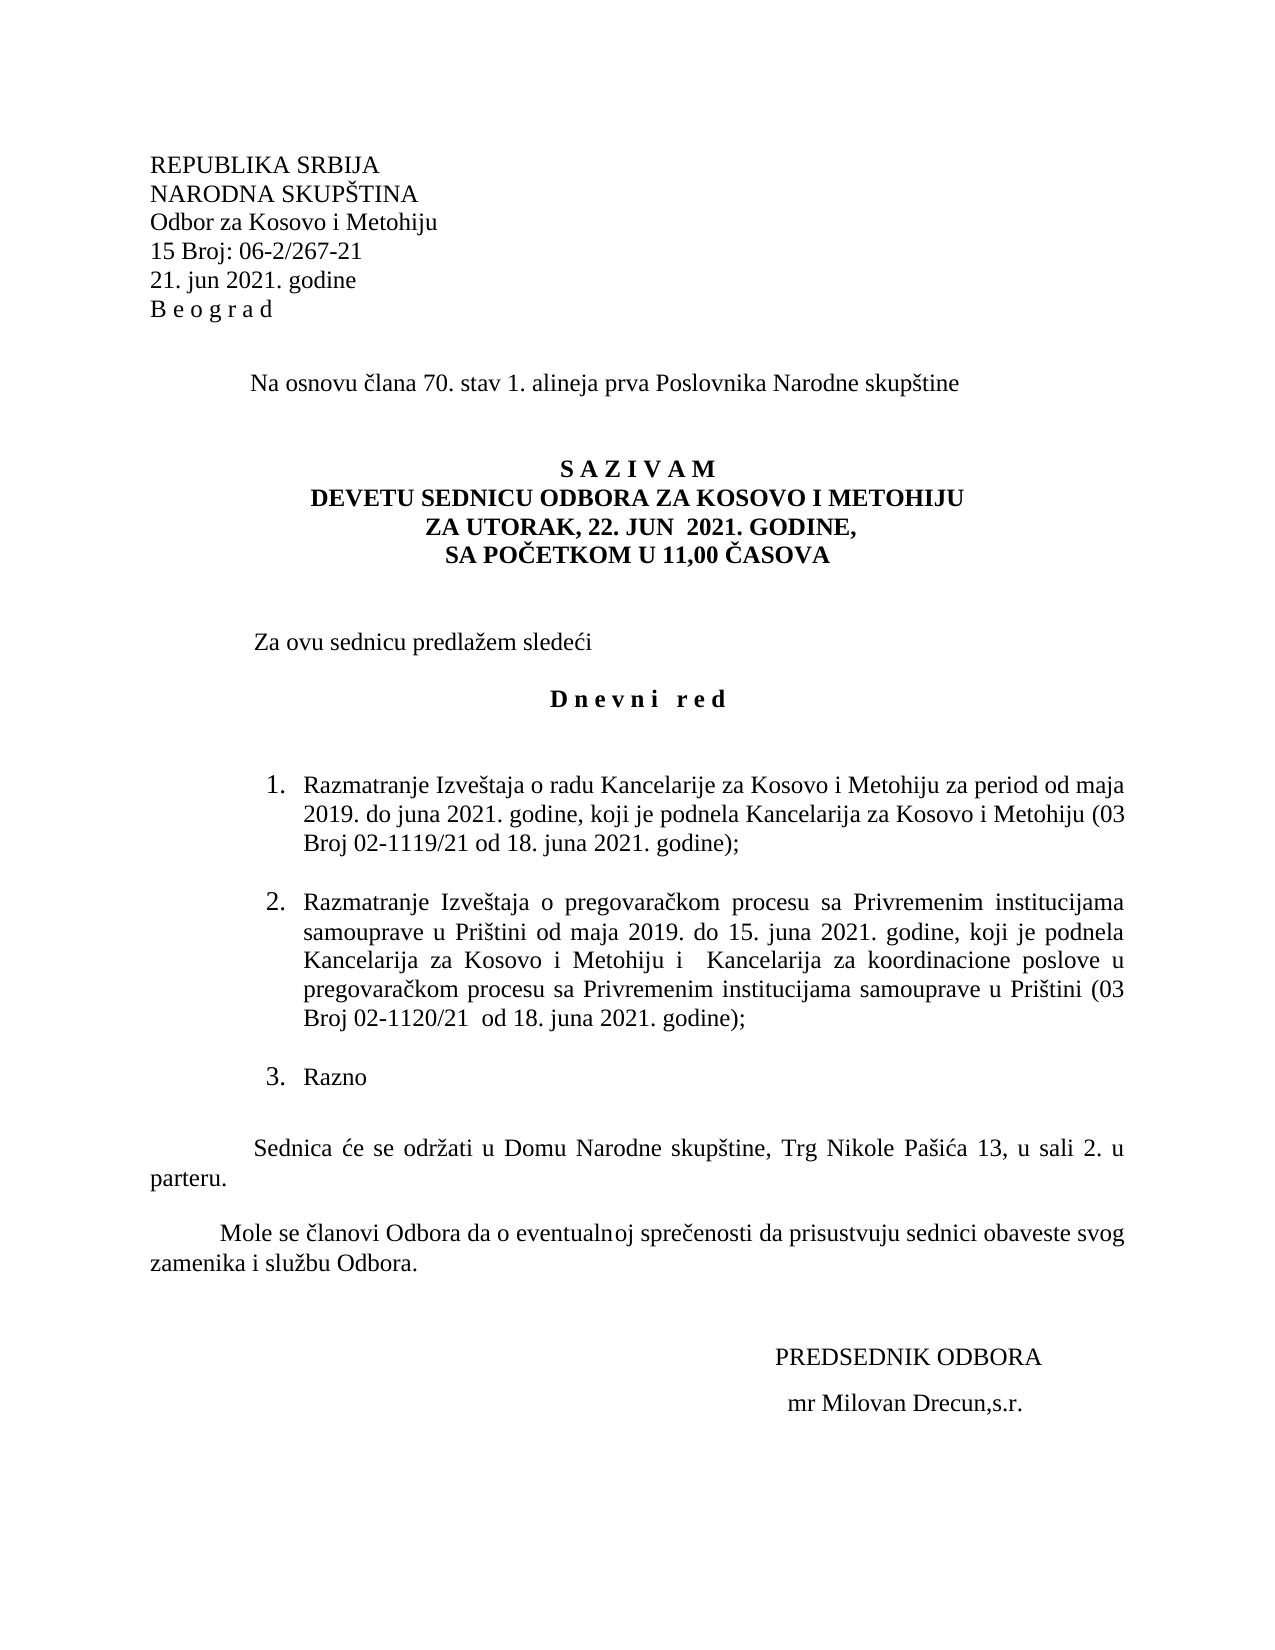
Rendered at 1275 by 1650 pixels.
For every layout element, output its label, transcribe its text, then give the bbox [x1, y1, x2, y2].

text B e o g r a d [150, 294, 1125, 322]
text S A Z I V A M [150, 454, 1125, 483]
text Za ovu sednicu predlažem sledeći [150, 627, 1125, 655]
list Razmatranje Izveštaja o radu Kancelarije za Kosovo i Metohiju za period od maja 2019. do juna 2021. godine, koji je podnela Kancelarija za Kosovo i Metohiju (03 Broj 02-1119/21 od 18. juna 2021. godine); [266, 768, 1125, 857]
text Sednica će se održati u Domu Narodne skupštine, Trg Nikole Pašića 13, u sali 2. u parteru. [150, 1133, 1125, 1192]
text mr Milovan Drecun,s.r. [150, 1388, 1125, 1417]
text NARODNA SKUPŠTINA [150, 179, 1125, 207]
text D n e v n i r e d [150, 684, 1125, 713]
text REPUBLIKA SRBIJA [150, 150, 1125, 179]
text Mole se članovi Odbora da o eventualnoj sprečenosti da prisustvuju sednici obaveste svog zamenika i službu Odbora. [150, 1218, 1125, 1277]
text Na osnovu člana 70. stav 1. alineja prva Poslovnika Narodne skupštine [150, 368, 1125, 397]
text 21. jun 2021. godine [150, 265, 1125, 294]
text Odbor za Kosovo i Metohiju [150, 207, 1125, 236]
list Razmatranje Izveštaja o pregovaračkom procesu sa Privremenim institucijama samouprave u Prištini od maja 2019. do 15. juna 2021. godine, koji je podnela Kancelarija za Kosovo i Metohiju i Kancelarija za koordinacione poslove u pregovaračkom procesu sa Privremenim institucijama samouprave u Prištini (03 Broj 02-1120/21 od 18. juna 2021. godine); [266, 885, 1125, 1032]
text 15 Broj: 06-2/267-21 [150, 236, 1125, 265]
text SA POČETKOM U 11,00 ČASOVA [150, 540, 1125, 569]
text DEVETU SEDNICU ODBORA ZA KOSOVO I METOHIJU [150, 483, 1125, 512]
text PREDSEDNIK ODBORA [150, 1342, 1125, 1370]
text ZA UTORAK, 22. JUN 2021. GODINE, [150, 512, 1125, 540]
list Razno [266, 1060, 1125, 1091]
